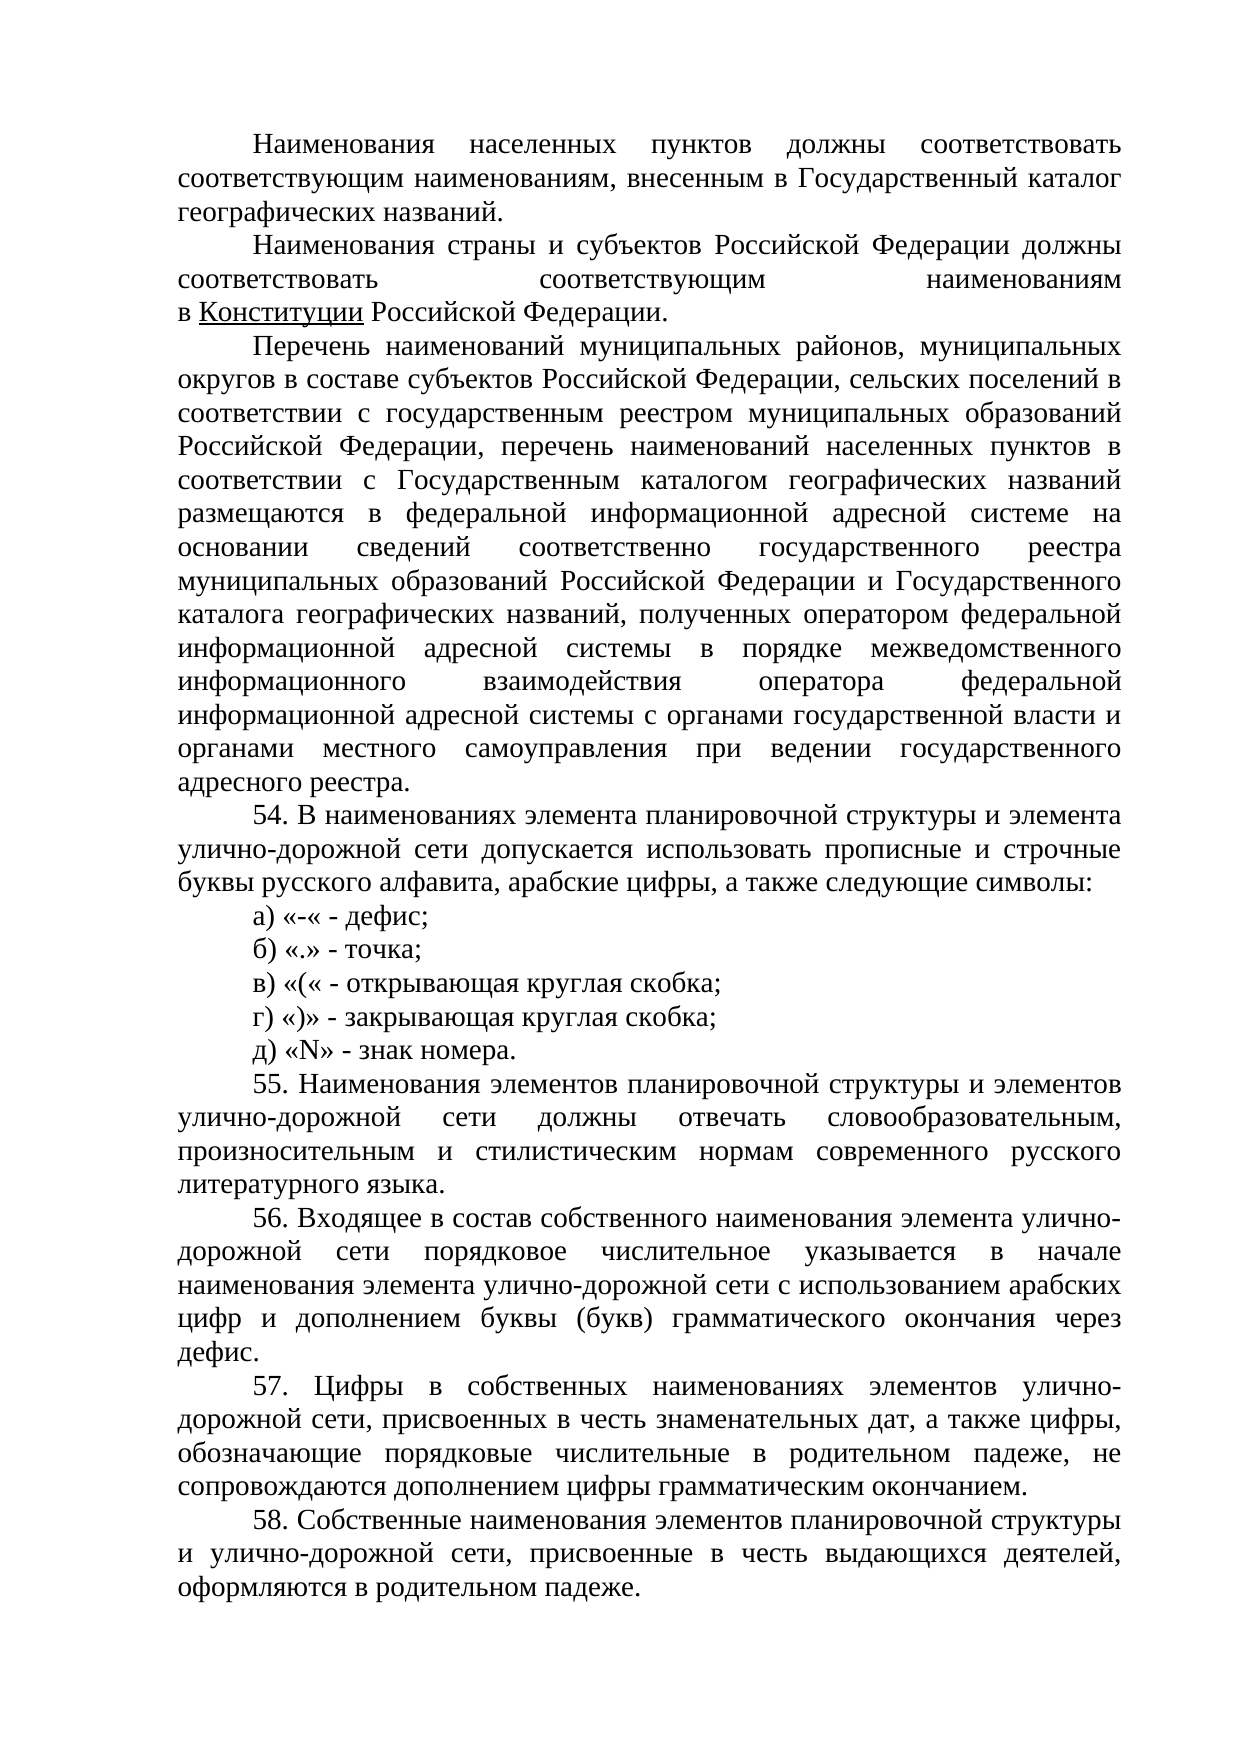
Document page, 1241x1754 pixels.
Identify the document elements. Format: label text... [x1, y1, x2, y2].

text 55. Наименования элементов планировочной структуры и элементов улично-дорожной сети должны отвечать словообразовательным, произносительным и стилистическим нормам современного русского литературного языка. [177, 1066, 1122, 1200]
text 54. В наименованиях элемента планировочной структуры и элемента улично-дорожной сети допускается использовать прописные и строчные буквы русского алфавита, арабские цифры, а также следующие символы: [177, 797, 1122, 898]
text Наименования страны и субъектов Российской Федерации должны соответствовать соответствующим наименованиям в Конституции Российской Федерации. [177, 227, 1122, 328]
text г) «)» - закрывающая круглая скобка; [177, 999, 1122, 1032]
text 58. Собственные наименования элементов планировочной структуры и улично-дорожной сети, присвоенные в честь выдающихся деятелей, оформляются в родительном падеже. [177, 1502, 1122, 1602]
text в) «(« - открывающая круглая скобка; [177, 965, 1122, 999]
text 57. Цифры в собственных наименованиях элементов улично-дорожной сети, присвоенных в честь знаменательных дат, а также цифры, обозначающие порядковые числительные в родительном падеже, не сопровождаются дополнением цифры грамматическим окончанием. [177, 1368, 1122, 1502]
text а) «-« - дефис; [177, 898, 1122, 932]
text Наименования населенных пунктов должны соответствовать соответствующим наименованиям, внесенным в Государственный каталог географических названий. [177, 127, 1122, 227]
text д) «N» - знак номера. [177, 1032, 1122, 1066]
text б) «.» - точка; [177, 932, 1122, 965]
text 56. Входящее в состав собственного наименования элемента улично-дорожной сети порядковое числительное указывается в начале наименования элемента улично-дорожной сети с использованием арабских цифр и дополнением буквы (букв) грамматического окончания через дефис. [177, 1200, 1122, 1368]
text Перечень наименований муниципальных районов, муниципальных округов в составе субъектов Российской Федерации, сельских поселений в соответствии с государственным реестром муниципальных образований Российской Федерации, перечень наименований населенных пунктов в соответствии с Государственным каталогом географических названий размещаются в федеральной информационной адресной системе на основании сведений соответственно государственного реестра муниципальных образований Российской Федерации и Государственного каталога географических названий, полученных оператором федеральной информационной адресной системы в порядке межведомственного информационного взаимодействия оператора федеральной информационной адресной системы с органами государственной власти и органами местного самоуправления при ведении государственного адресного реестра. [177, 328, 1122, 797]
